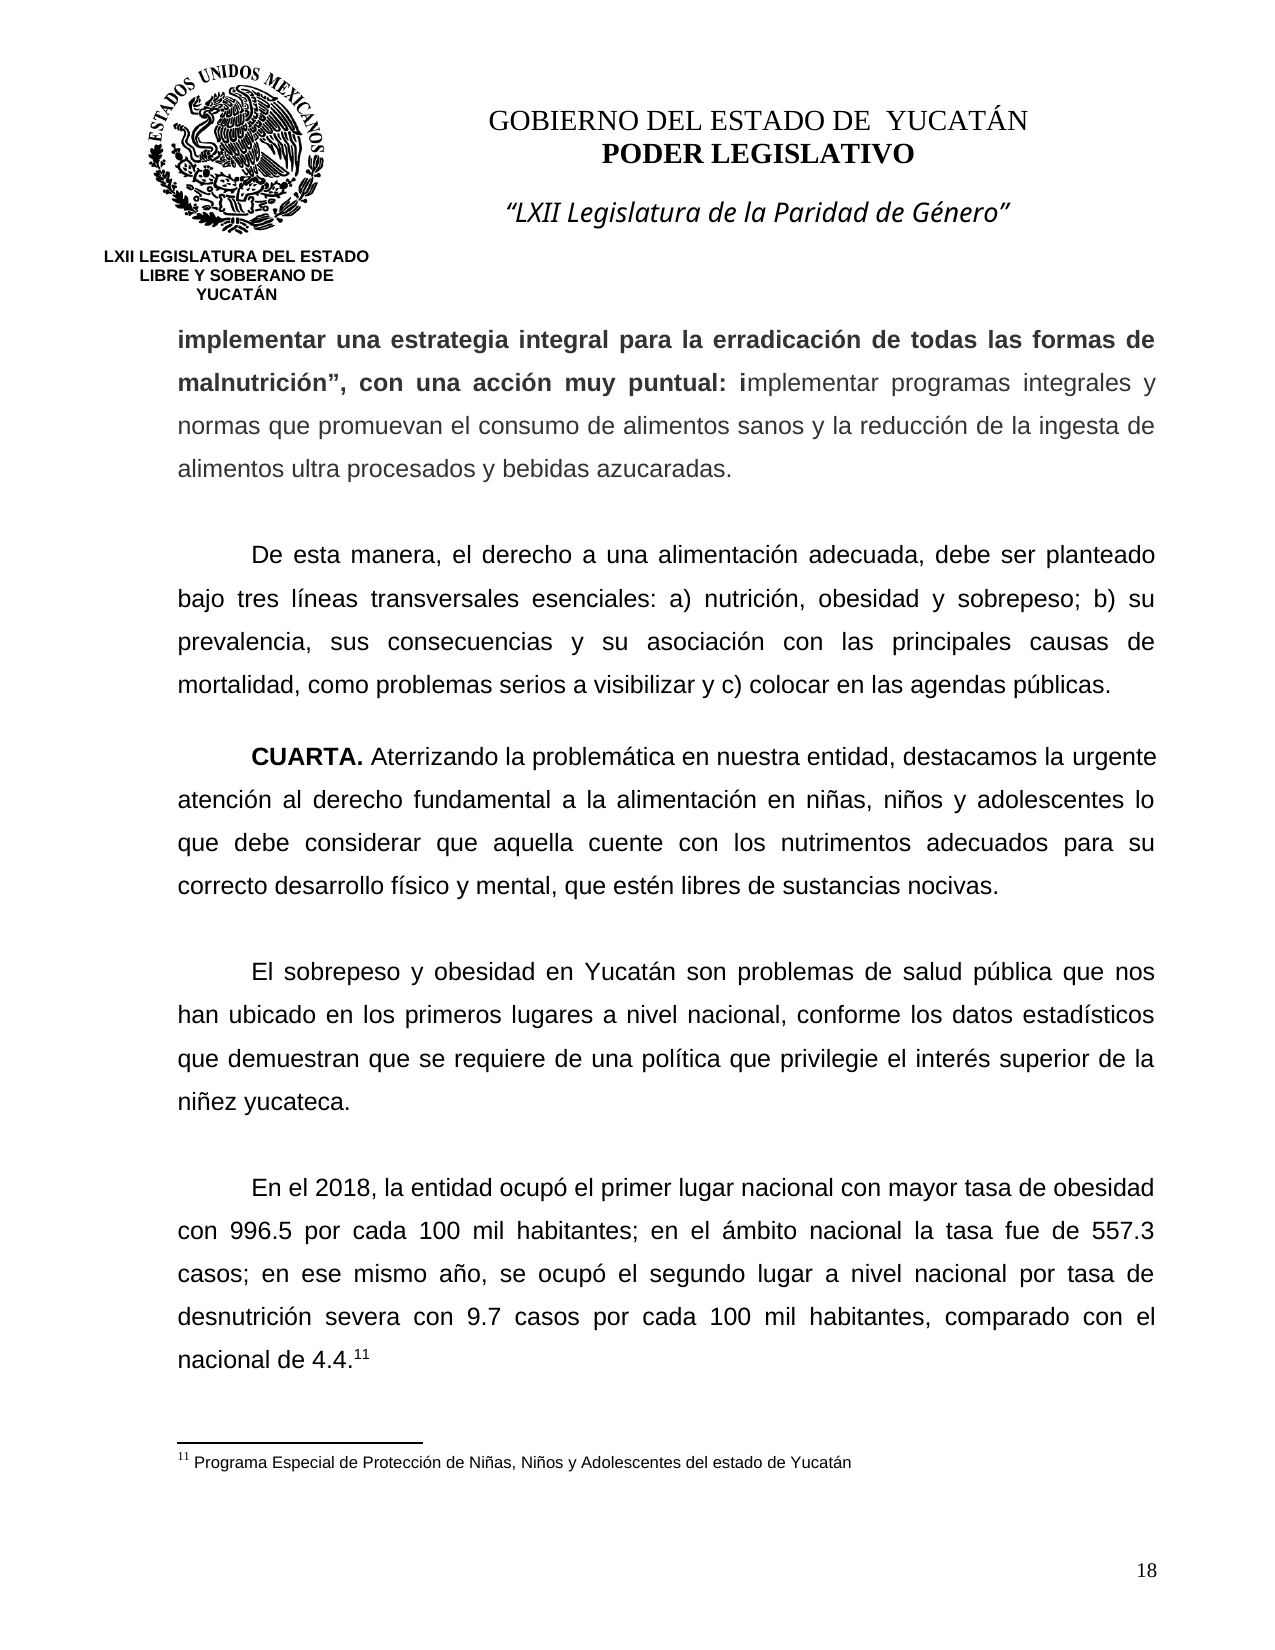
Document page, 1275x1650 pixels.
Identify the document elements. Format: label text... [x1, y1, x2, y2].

text CUARTA. Aterrizando la problemática en nuestra entidad, destacamos la urgente atención al derecho fundamental a la alimentación en niñas, niños y adolescentes lo que debe considerar que aquella cuente con los nutrimentos adecuados para su correcto desarrollo físico y mental, que estén libres de sustancias nocivas. [177, 742, 1157, 900]
text El sobrepeso y obesidad en Yucatán son problemas de salud pública que nos han ubicado en los primeros lugares a nivel nacional, conforme los datos estadísticos que demuestran que se requiere de una política que privilegie el interés superior de la niñez yucateca. [177, 957, 1157, 1116]
picture [105, 23, 367, 275]
text En el 2018, la entidad ocupó el primer lugar nacional con mayor tasa de obesidad con 996.5 por cada 100 mil habitantes; en el ámbito nacional la tasa fue de 557.3 casos; en ese mismo año, se ocupó el segundo lugar a nivel nacional por tasa de desnutrición severa con 9.7 casos por cada 100 mil habitantes, comparado con el nacional de 4.4. [177, 1173, 1157, 1374]
text De esta manera, el derecho a una alimentación adecuada, debe ser planteado bajo tres líneas transversales esenciales: a) nutrición, obesidad y sobrepeso; b) su prevalencia, sus consecuencias y su asociación con las principales causas de mortalidad, como problemas serios a visibilizar y c) colocar en las agendas públicas. [177, 541, 1157, 699]
